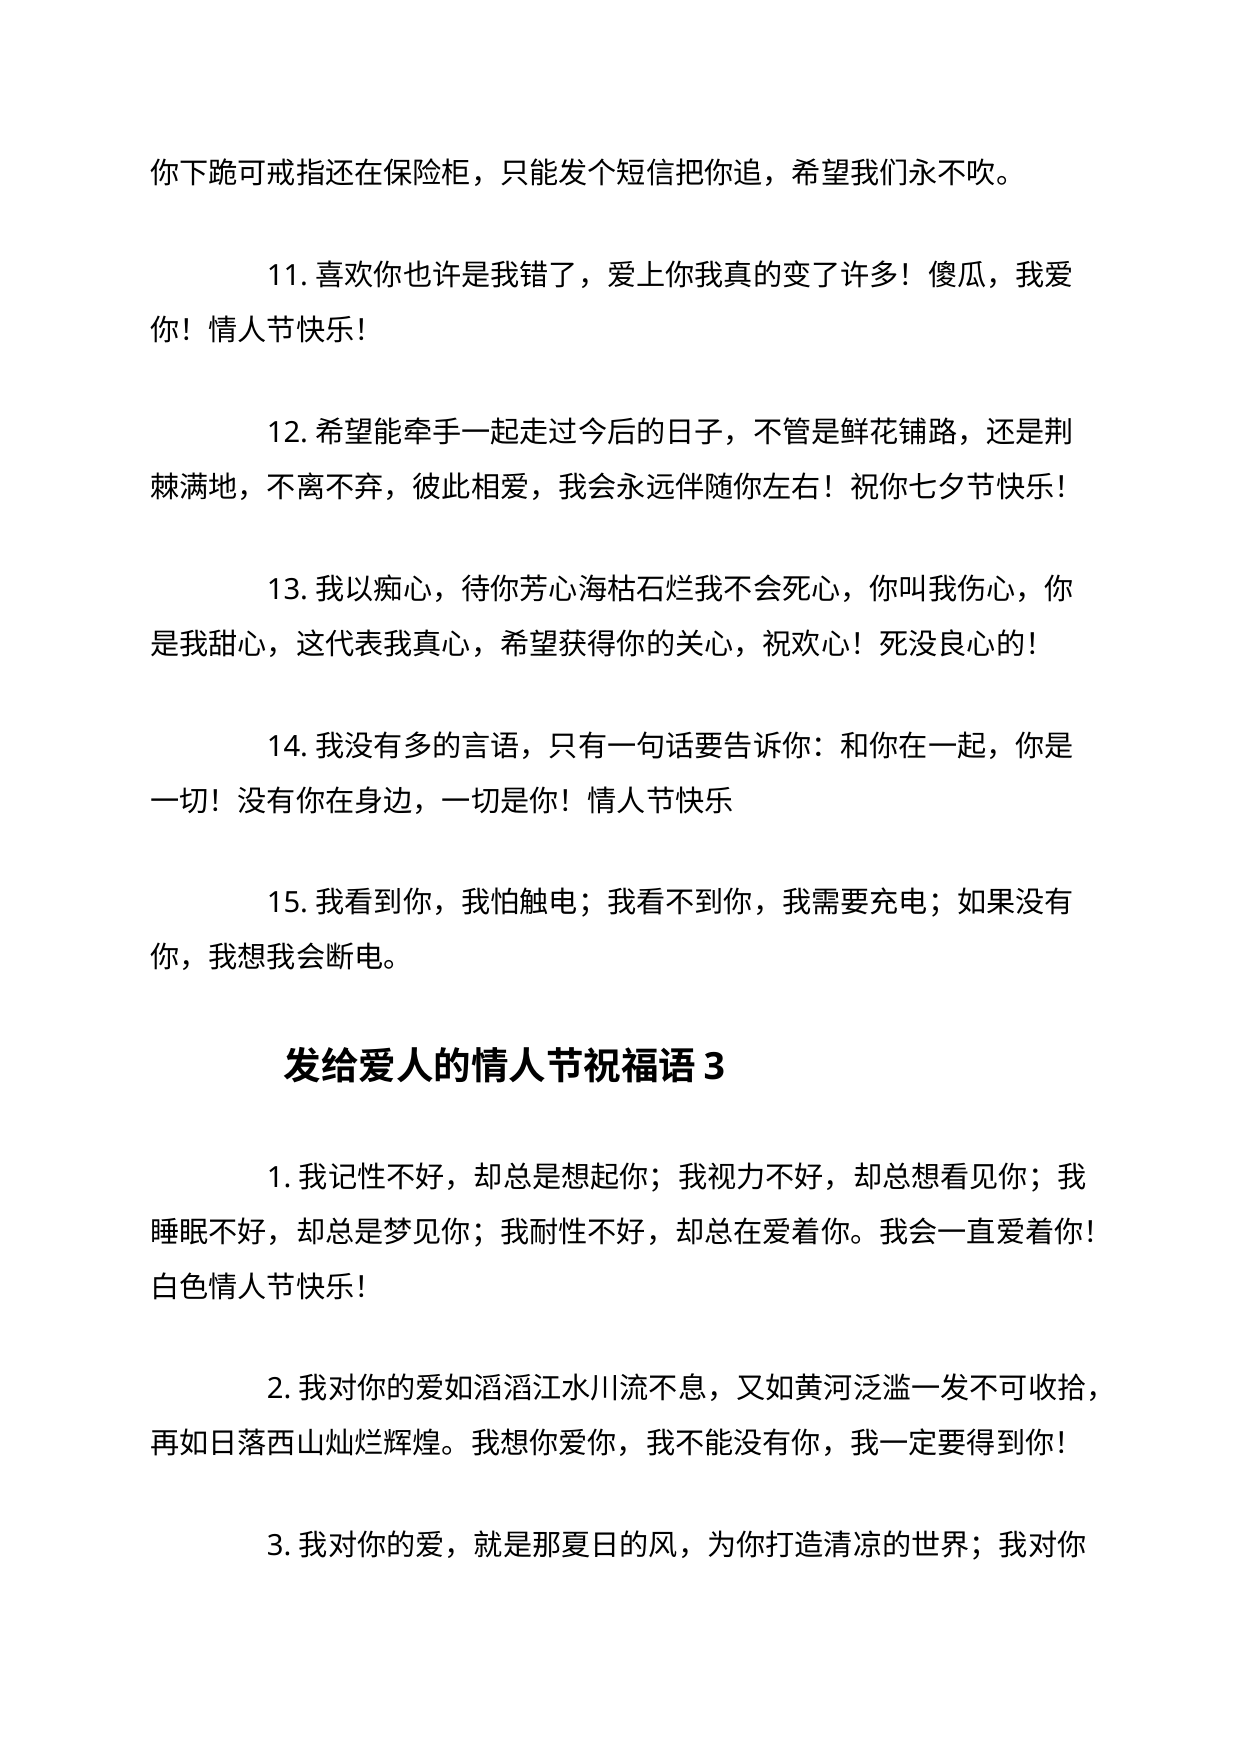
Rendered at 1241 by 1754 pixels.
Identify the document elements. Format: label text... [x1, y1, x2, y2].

text 1. 我记性不好，却总是想起你；我视力不好，却总想看见你；我睡眠不好，却总是梦见你；我耐性不好，却总在爱着你。我会一直爱着你！白色情人节快乐！ [150, 1153, 1090, 1305]
text 15. 我看到你，我怕触电；我看不到你，我需要充电；如果没有你，我想我会断电。 [150, 879, 1090, 976]
text 14. 我没有多的言语，只有一句话要告诉你：和你在一起，你是一切！没有你在身边，一切是你！情人节快乐 [150, 722, 1090, 819]
text 2. 我对你的爱如滔滔江水川流不息，又如黄河泛滥一发不可收拾，再如日落西山灿烂辉煌。我想你爱你，我不能没有你，我一定要得到你！ [150, 1365, 1090, 1462]
text 11. 喜欢你也许是我错了，爱上你我真的变了许多！傻瓜，我爱你！情人节快乐！ [150, 252, 1090, 349]
text 13. 我以痴心，待你芳心海枯石烂我不会死心，你叫我伤心，你是我甜心，这代表我真心，希望获得你的关心，祝欢心！死没良心的！ [150, 565, 1090, 663]
text 发给爱人的情人节祝福语3 [150, 1036, 1090, 1090]
text 12. 希望能牵手一起走过今后的日子，不管是鲜花铺路，还是荆棘满地，不离不弃，彼此相爱，我会永远伴随你左右！祝你七夕节快乐！ [150, 408, 1090, 506]
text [150, 150, 1090, 192]
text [150, 1522, 1090, 1564]
